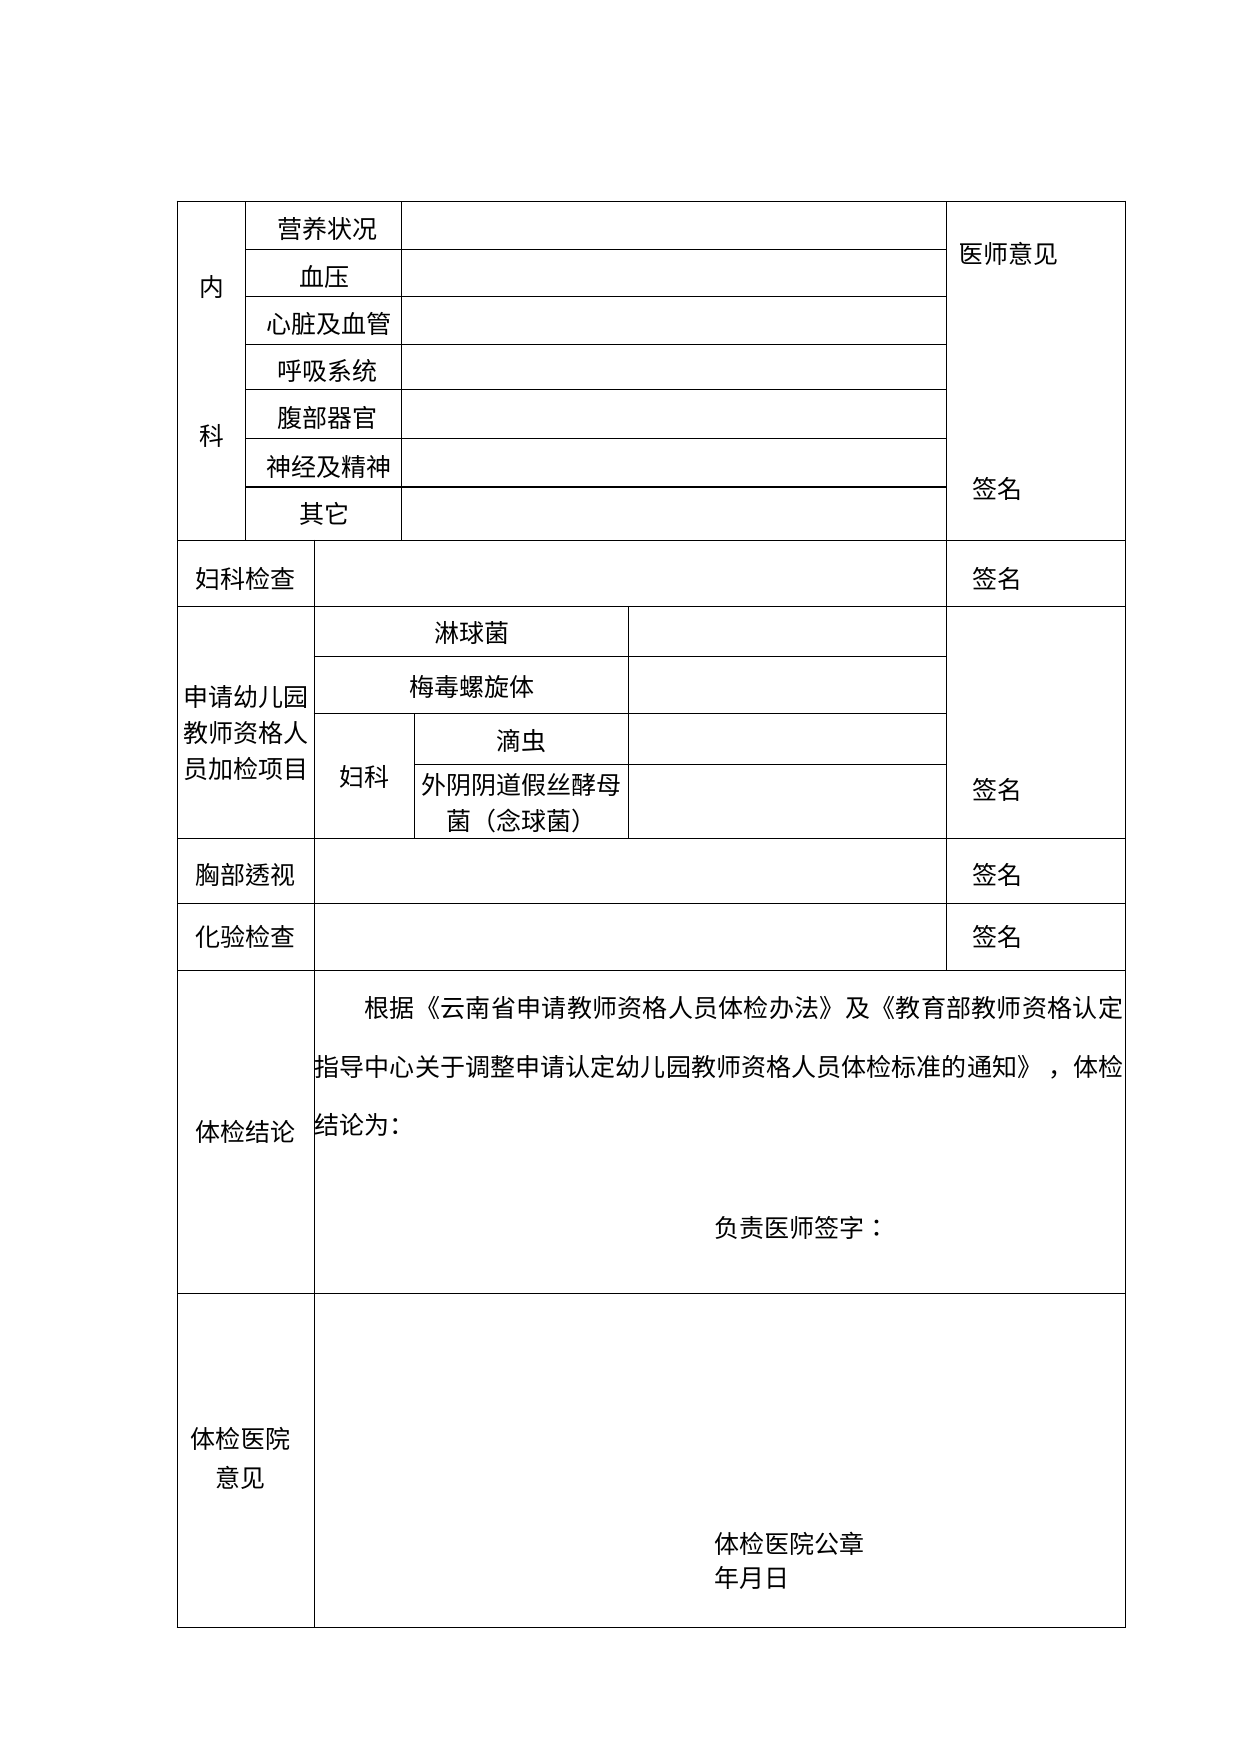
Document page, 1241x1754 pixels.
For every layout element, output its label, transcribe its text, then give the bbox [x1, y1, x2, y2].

table_cell 体检医院 意见 [178, 1294, 314, 1627]
table_cell 淋球菌 [315, 607, 628, 656]
table_cell [629, 714, 946, 764]
table_cell 呼吸系统 [246, 345, 401, 389]
table_cell 妇科 [315, 714, 414, 838]
table_cell [402, 439, 946, 486]
table_cell [402, 390, 946, 438]
table_cell [629, 765, 946, 838]
table_cell 申请幼儿园教师资格人员加检项目 [178, 607, 314, 838]
table_header [402, 202, 946, 249]
table_cell [315, 904, 946, 970]
table_cell [629, 657, 946, 713]
table_cell [315, 839, 946, 903]
table_cell 外阴阴道假丝酵母菌（念球菌） [415, 765, 628, 838]
table_cell 体检结论 [178, 971, 314, 1293]
table_header 医师意见 签名 [947, 202, 1125, 539]
table_cell [315, 541, 946, 606]
table_cell 签名 [947, 607, 1125, 838]
table_cell 血压 [246, 250, 401, 296]
table_cell [402, 250, 946, 296]
table_cell 心脏及血管 [246, 297, 401, 344]
table_cell 滴虫 [415, 714, 628, 764]
table_cell 签名 [947, 904, 1125, 970]
table_cell 化验检查 [178, 904, 314, 970]
table_cell [402, 345, 946, 389]
table_cell [402, 488, 946, 539]
table_header 营养状况 [246, 202, 401, 249]
table_header 内 科 [178, 202, 245, 539]
table_cell 妇科检查 [178, 541, 314, 606]
table_cell [402, 297, 946, 344]
table_cell [629, 607, 946, 656]
table_cell 签名 [947, 541, 1125, 606]
table_cell 其它 [246, 488, 401, 539]
table_cell 体检医院公章 年月日 [315, 1294, 1125, 1627]
table_cell 胸部透视 [178, 839, 314, 903]
table_cell 签名 [947, 839, 1125, 903]
table_cell 腹部器官 [246, 390, 401, 438]
table_cell 根据《云南省申请教师资格人员体检办法》及《教育部教师资格认定指导中心关于调整申请认定幼儿园教师资格人员体检标准的通知》 ，体检结论为： 负责医师签字： [315, 1146, 1125, 1293]
table_cell 梅毒螺旋体 [315, 657, 628, 713]
table_cell 神经及精神 [246, 439, 401, 486]
